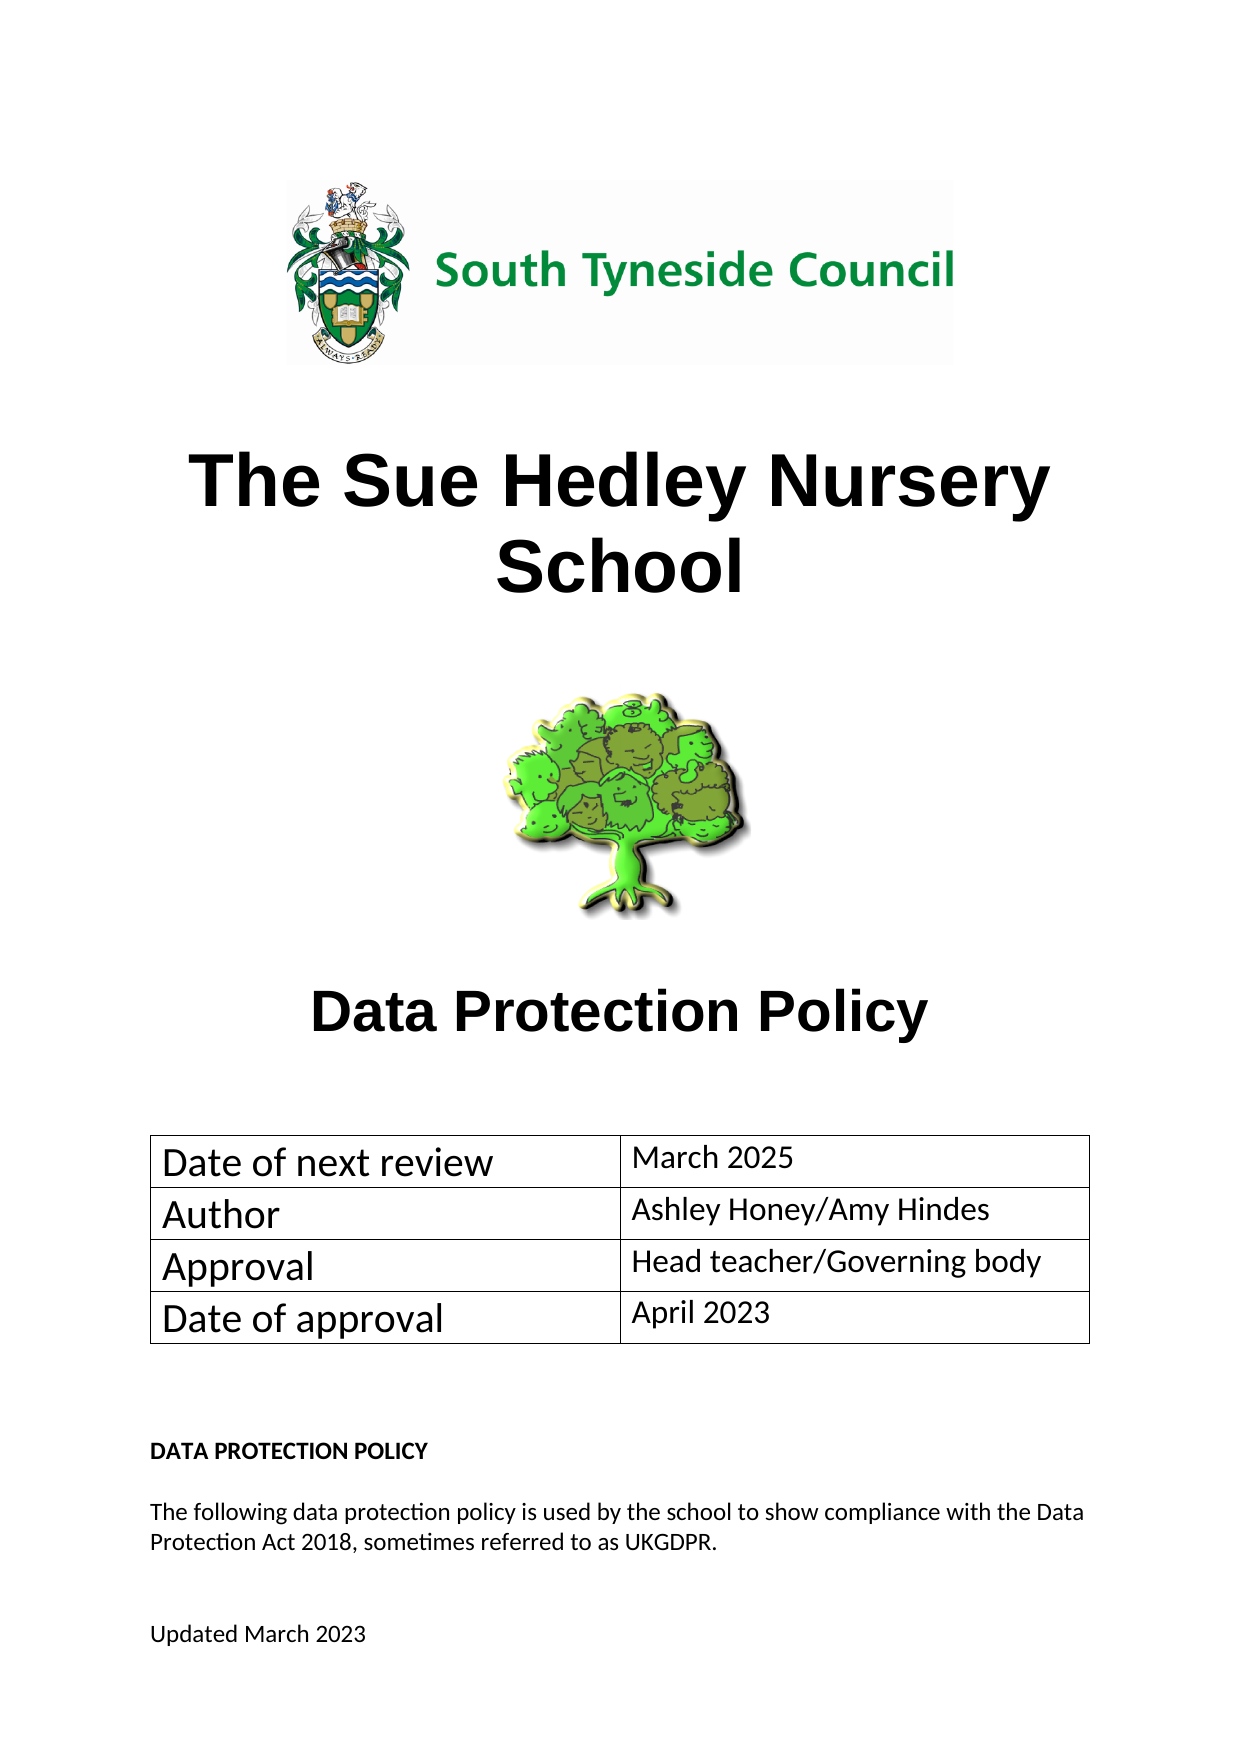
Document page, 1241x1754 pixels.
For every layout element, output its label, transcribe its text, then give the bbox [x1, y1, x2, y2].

table_cell Author [151, 1188, 620, 1239]
text The following data protection policy is used by the school to show compliance with the Data Protection Act 2018, sometimes referred to as UKGDPR. [150, 1496, 1090, 1557]
table_cell Head teacher/Governing body [621, 1240, 1089, 1291]
text DATA PROTECTION POLICY [150, 1435, 1090, 1466]
table_cell Date of approval [151, 1292, 620, 1342]
picture [488, 683, 752, 920]
picture [286, 180, 954, 365]
text Data Protection Policy [150, 976, 1090, 1043]
table_cell April 2023 [621, 1292, 1089, 1342]
table_header Date of next review [151, 1136, 620, 1187]
table_cell Ashley Honey/Amy Hindes [621, 1188, 1089, 1239]
text The Sue Hedley Nursery School [150, 436, 1090, 608]
table_cell Approval [151, 1240, 620, 1291]
table_header March 2025 [621, 1136, 1089, 1187]
